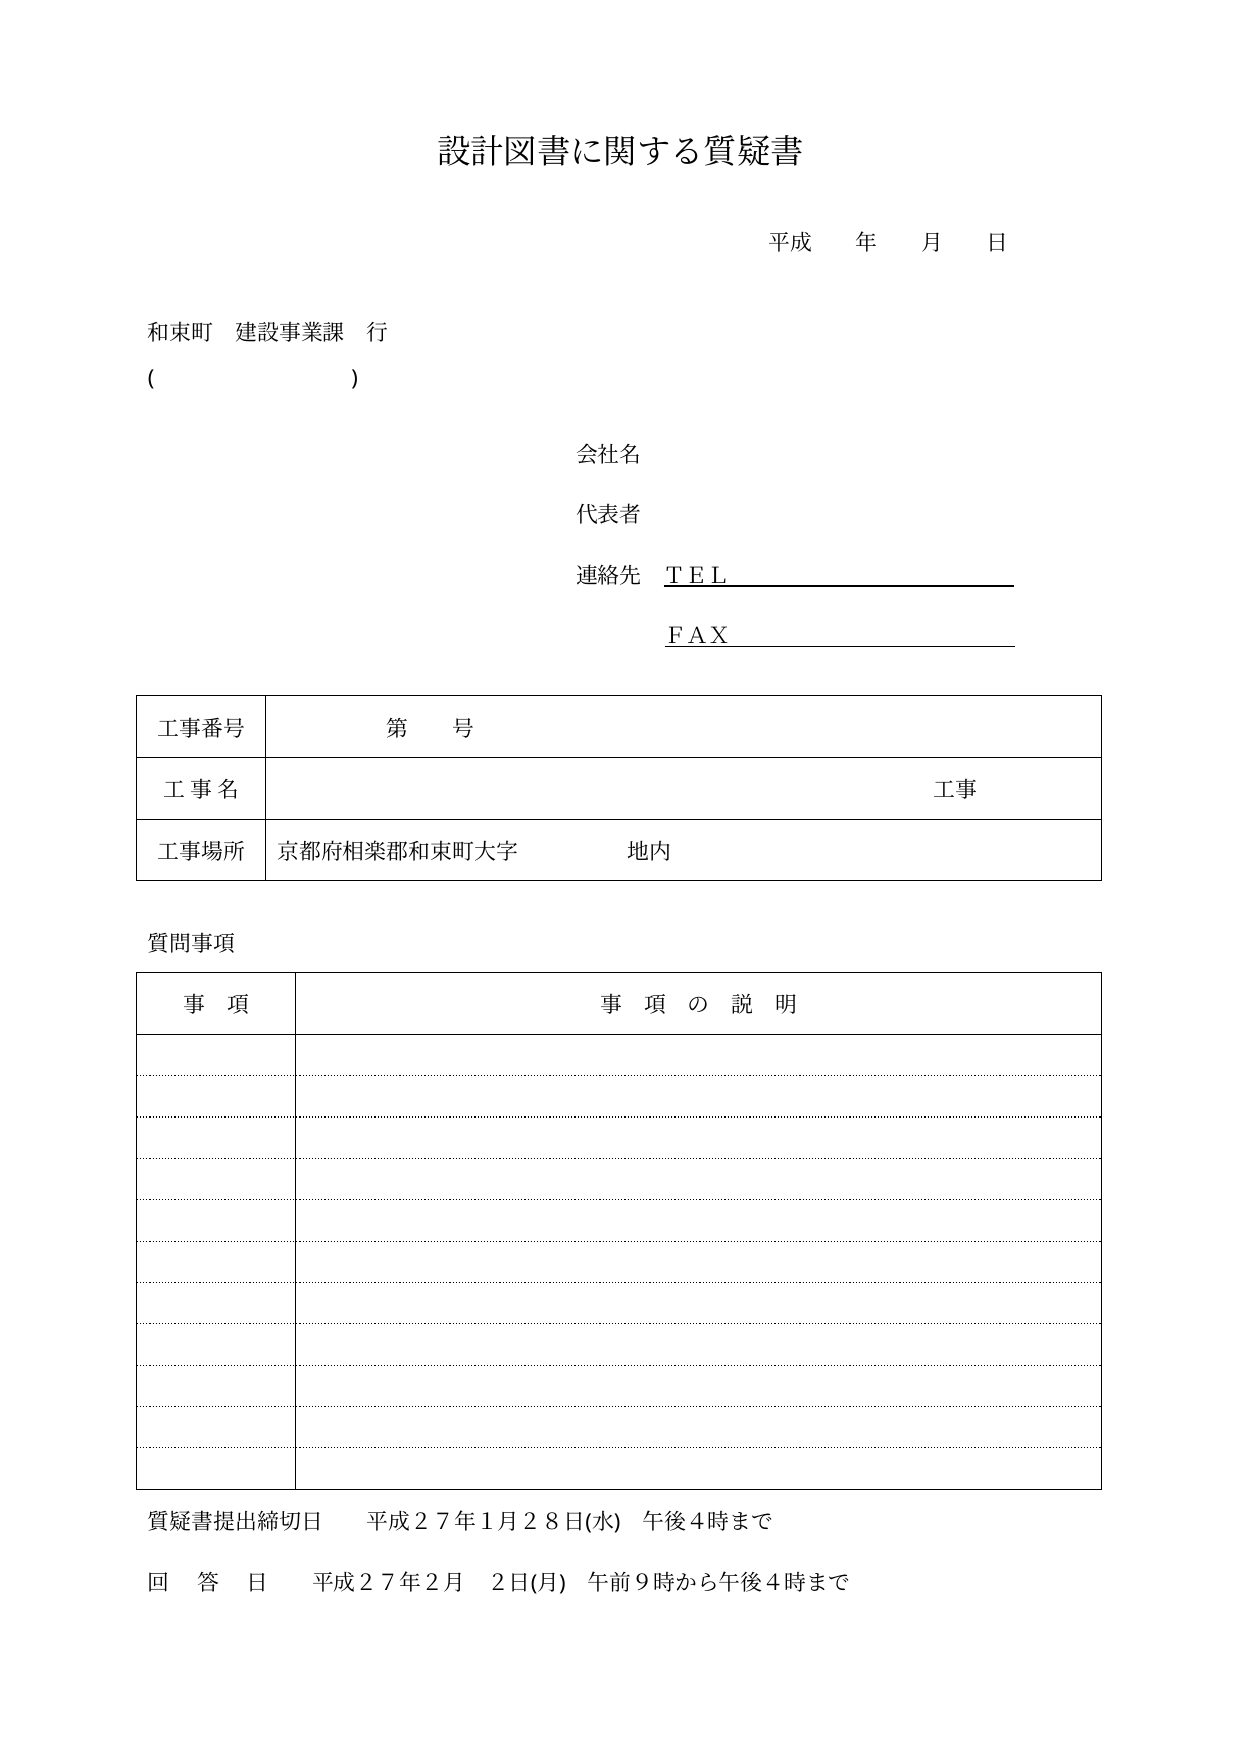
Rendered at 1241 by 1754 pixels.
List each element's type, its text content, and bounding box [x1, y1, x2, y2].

table_cell 工事場所 [137, 820, 265, 880]
text 質疑書提出締切日 平成２７年１月２８日(水) 午後４時まで [148, 1490, 1092, 1550]
text 質問事項 [148, 911, 1092, 972]
text ＦＡＸ [148, 604, 1092, 665]
table_cell 工事名 [137, 758, 265, 818]
text 平成 年 月 日 [148, 210, 1092, 271]
table_cell [137, 1075, 295, 1116]
table_cell [137, 1447, 295, 1489]
table_cell [296, 1199, 1101, 1241]
text ( ) [148, 362, 1092, 392]
table_cell [137, 1406, 295, 1447]
table_cell [137, 1158, 295, 1199]
table_cell [296, 1116, 1101, 1158]
table_cell [137, 1241, 295, 1282]
table_cell [296, 1075, 1101, 1116]
table_cell [296, 1282, 1101, 1323]
text 和束町 建設事業課 行 [148, 301, 1092, 362]
text 代表者 [148, 483, 1092, 543]
table_header 工事番号 [137, 696, 265, 757]
table_cell [137, 1282, 295, 1323]
table_header 事 項 の 説 明 [296, 973, 1101, 1034]
table_header 事 項 [137, 973, 295, 1034]
table_cell [296, 1323, 1101, 1364]
text 会社名 [148, 422, 1092, 483]
table_cell [137, 1323, 295, 1364]
table_cell [296, 1406, 1101, 1447]
table_cell [137, 1035, 295, 1075]
table_cell [137, 1365, 295, 1406]
table_cell [296, 1241, 1101, 1282]
text 回答日 平成２７年２月 ２日(月) 午前９時から午後４時まで [148, 1550, 1092, 1611]
text 連絡先 ＴＥＬ [148, 543, 1092, 604]
table_header 第 号 [266, 696, 1101, 757]
table_cell [296, 1158, 1101, 1199]
table_cell [137, 1116, 295, 1158]
table_cell [296, 1365, 1101, 1406]
text 設計図書に関する質疑書 [148, 119, 1092, 180]
table_cell [296, 1447, 1101, 1489]
table_cell [296, 1035, 1101, 1075]
table_cell 工事 [266, 758, 1101, 818]
table_cell 京都府相楽郡和束町大字 地内 [266, 820, 1101, 880]
table_cell [137, 1199, 295, 1241]
